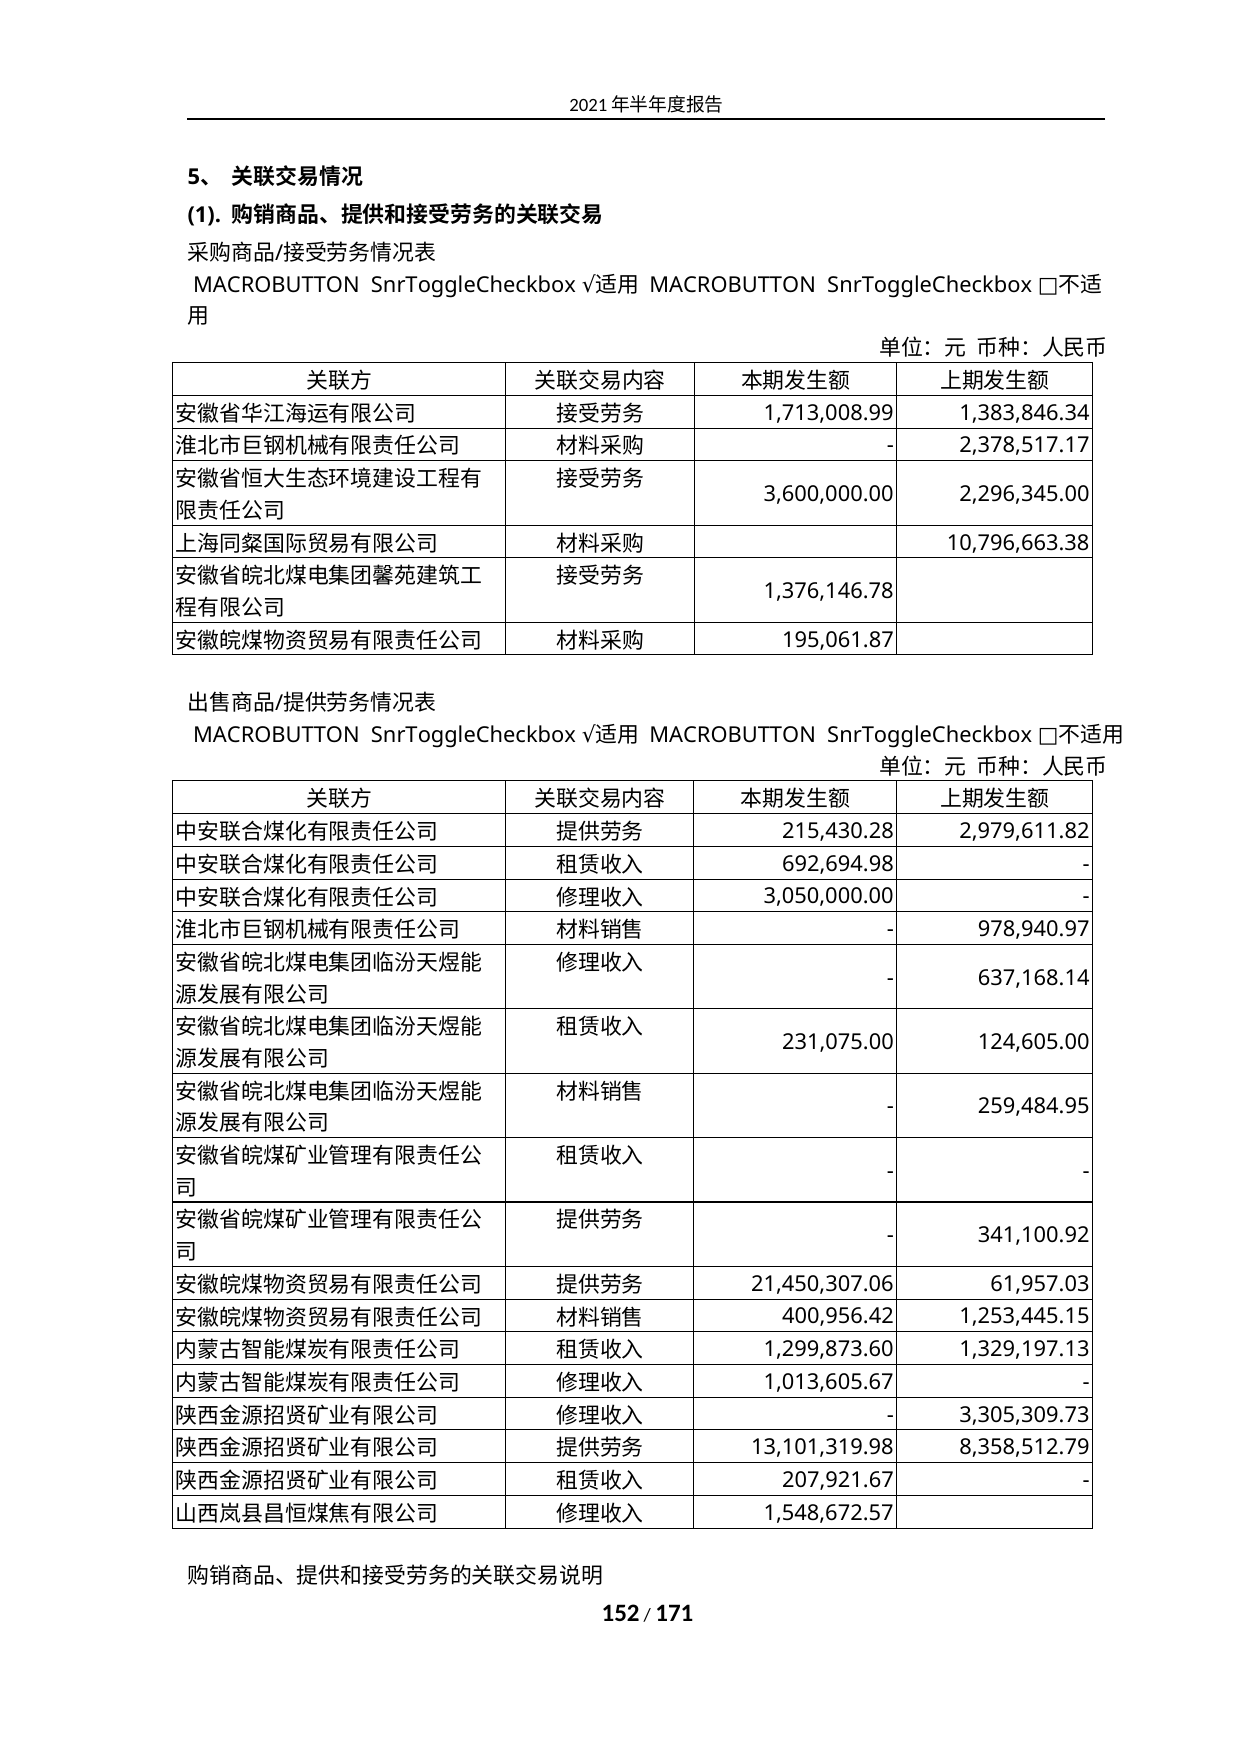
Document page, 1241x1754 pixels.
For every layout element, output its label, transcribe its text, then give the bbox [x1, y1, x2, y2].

subtitle 关联交易情况 [187, 159, 1107, 191]
subtitle 购销商品、提供和接受劳务的关联交易 [187, 197, 1107, 229]
